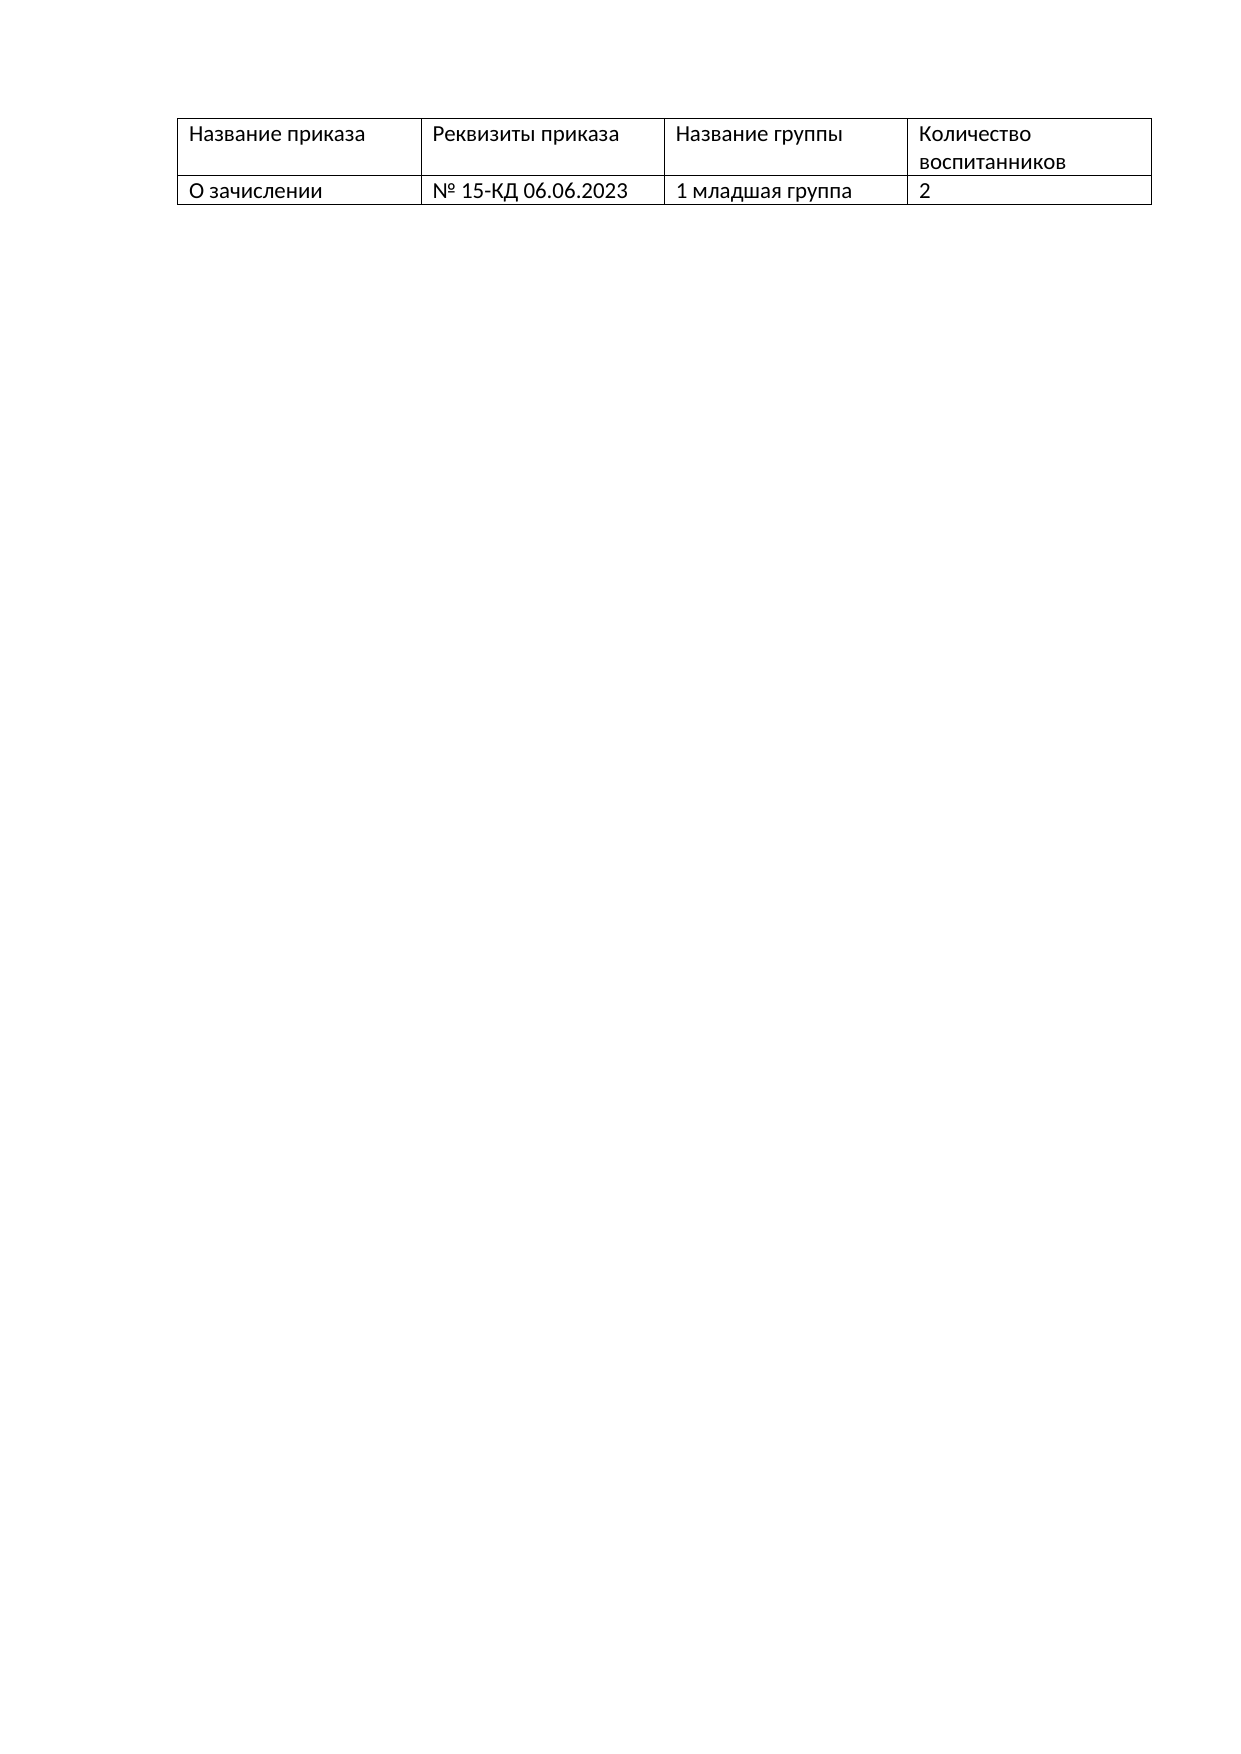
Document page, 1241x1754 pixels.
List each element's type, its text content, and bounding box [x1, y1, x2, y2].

table_header Количество воспитанников [908, 119, 1151, 175]
table_header Название приказа [178, 119, 421, 175]
table_header Реквизиты приказа [422, 119, 664, 175]
table_cell 2 [908, 176, 1151, 204]
table_cell 1 младшая группа [665, 176, 907, 204]
table_header Название группы [665, 119, 907, 175]
table_cell О зачислении [178, 176, 421, 204]
table_cell № 15-КД 06.06.2023 [422, 176, 664, 204]
